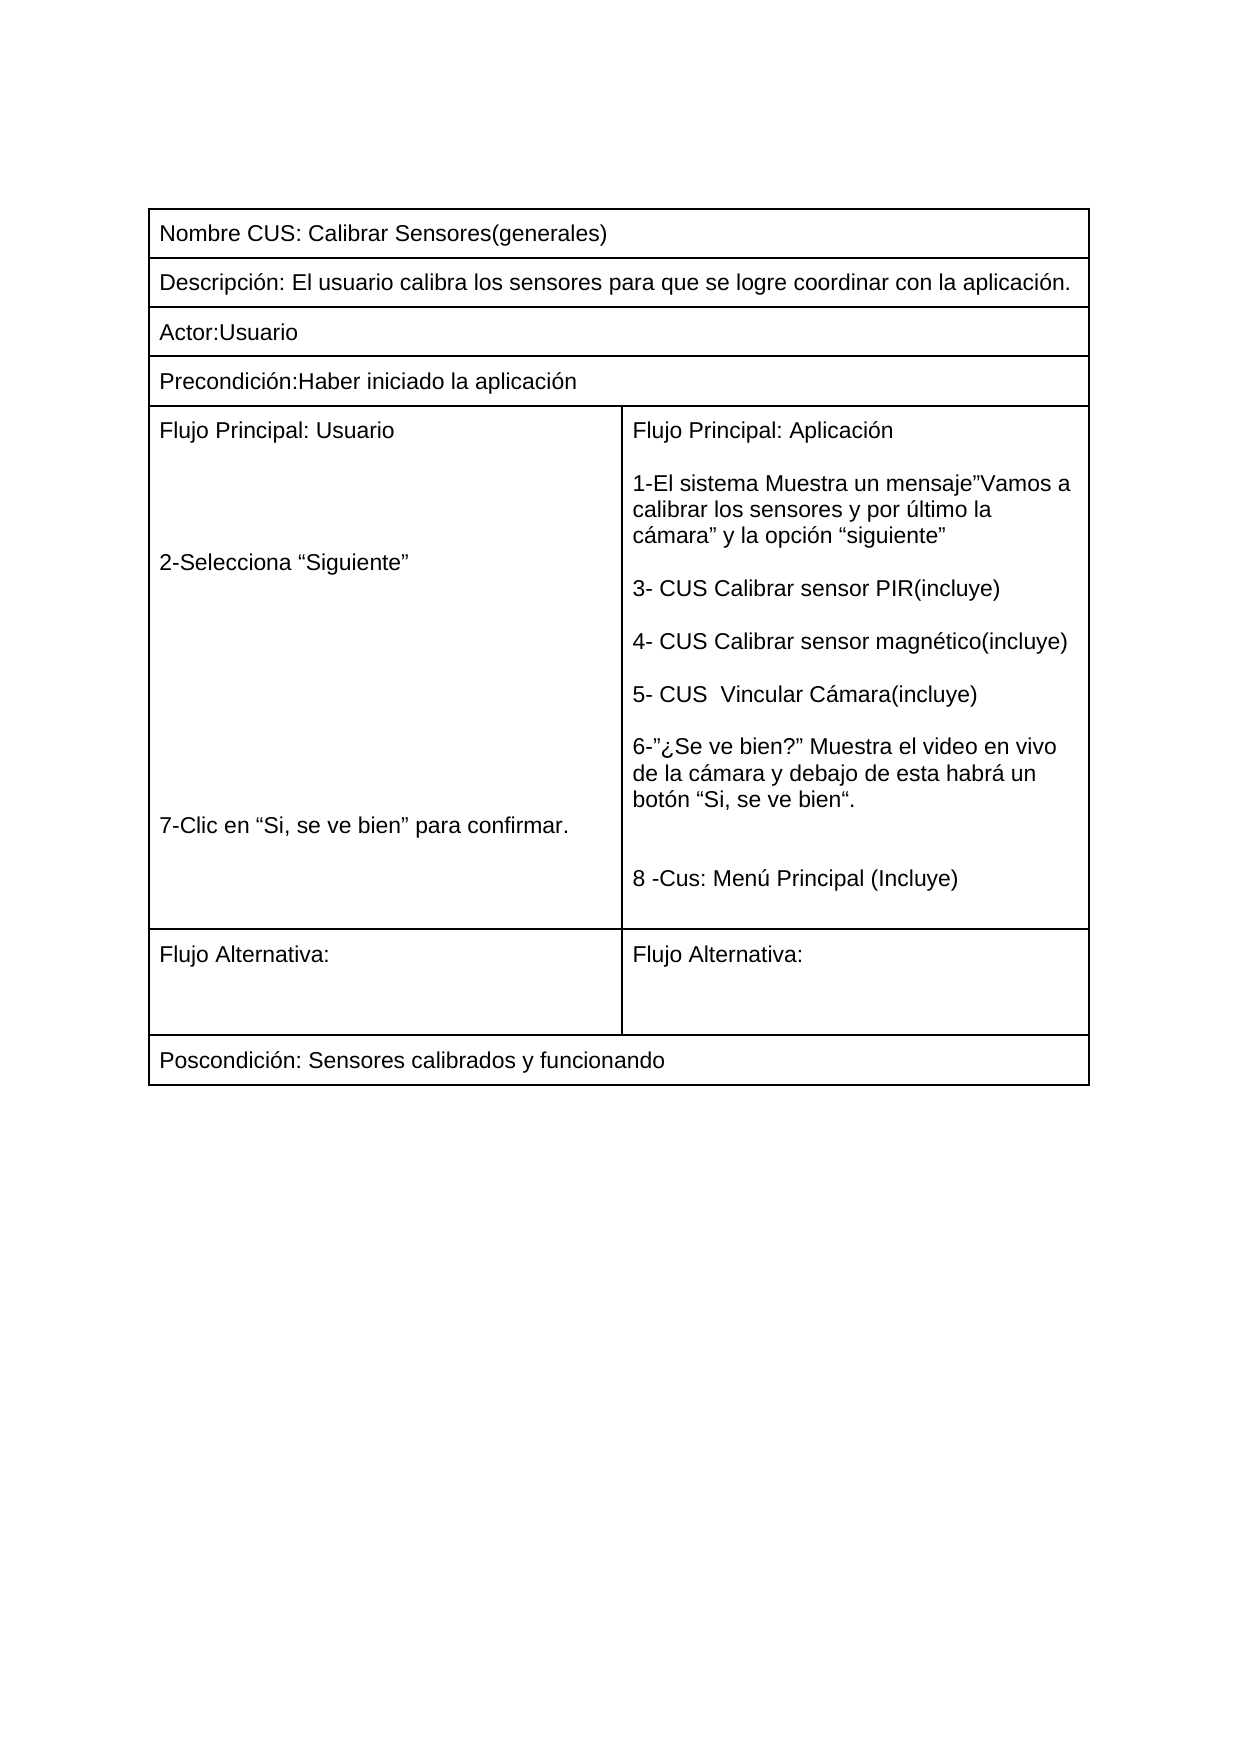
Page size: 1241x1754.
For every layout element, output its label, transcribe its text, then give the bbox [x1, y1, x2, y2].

table_cell Flujo Principal: Usuario 2-Selecciona “Siguiente” 7-Clic en “Si, se ve bien” para confirmar. [150, 407, 621, 928]
table_cell Flujo Alternativa: [150, 930, 621, 1034]
table_cell Actor:Usuario [150, 308, 1088, 355]
table_cell Poscondición: Sensores calibrados y funcionando [150, 1036, 1088, 1084]
table_cell Flujo Alternativa: [623, 930, 1088, 1034]
table_cell Descripción: El usuario calibra los sensores para que se logre coordinar con la aplicación. [150, 259, 1088, 306]
table_header Nombre CUS: Calibrar Sensores(generales) [150, 210, 1088, 257]
table_cell Precondición:Haber iniciado la aplicación [150, 357, 1088, 404]
table_cell Flujo Principal: Aplicación 1-El sistema Muestra un mensaje”Vamos a calibrar los sensores y por último la cámara” y la opción “siguiente” 3- CUS Calibrar sensor PIR(incluye) 4- CUS Calibrar sensor magnético(incluye) 5- CUS Vincular Cámara(incluye) 6-”¿Se ve bien?” Muestra el video en vivo de la cámara y debajo de esta habrá un botón “Si, se ve bien“. 8 -Cus: Menú Principal (Incluye) [623, 407, 1088, 928]
